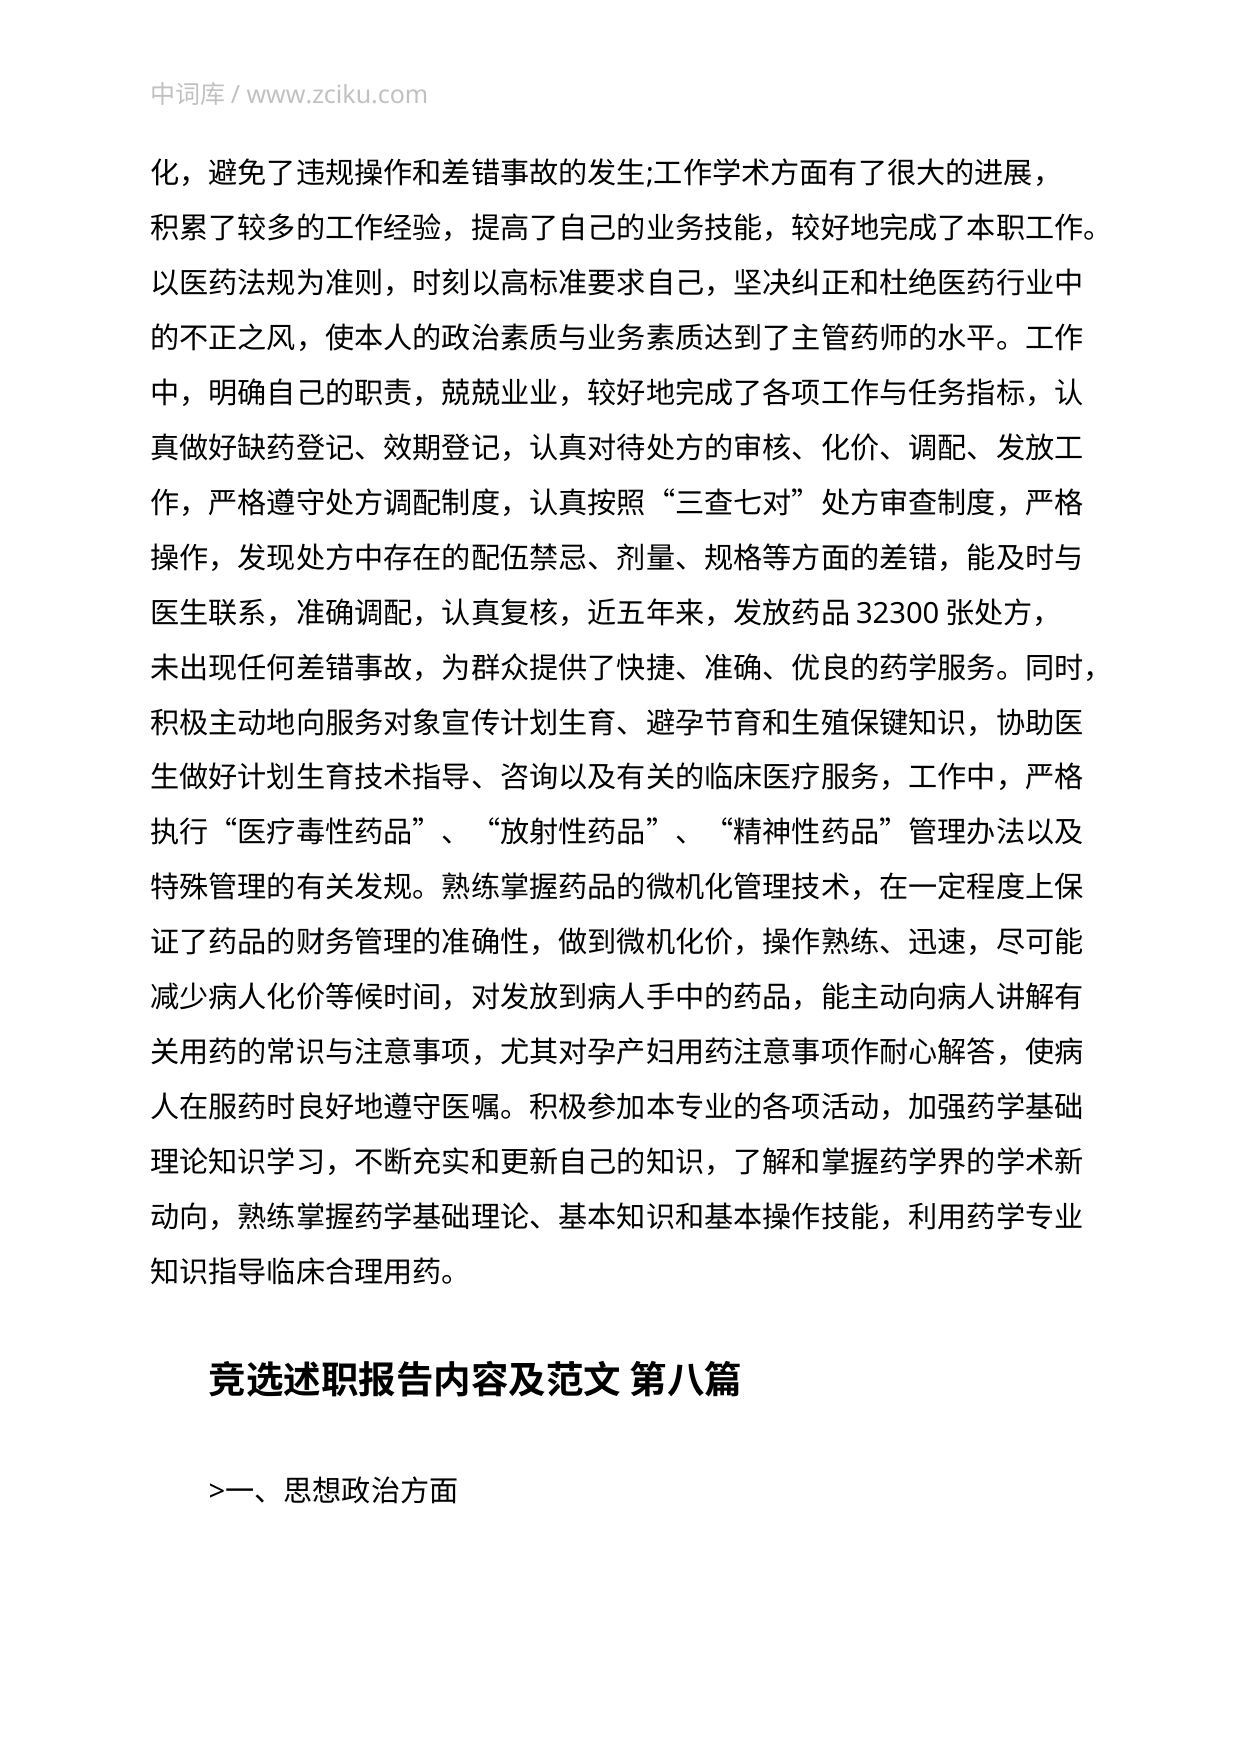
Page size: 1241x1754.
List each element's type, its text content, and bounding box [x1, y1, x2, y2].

text >一、思想政治方面 [150, 1467, 1090, 1510]
text 竞选述职报告内容及范文 第八篇 [150, 1350, 1090, 1404]
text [150, 150, 1090, 1290]
